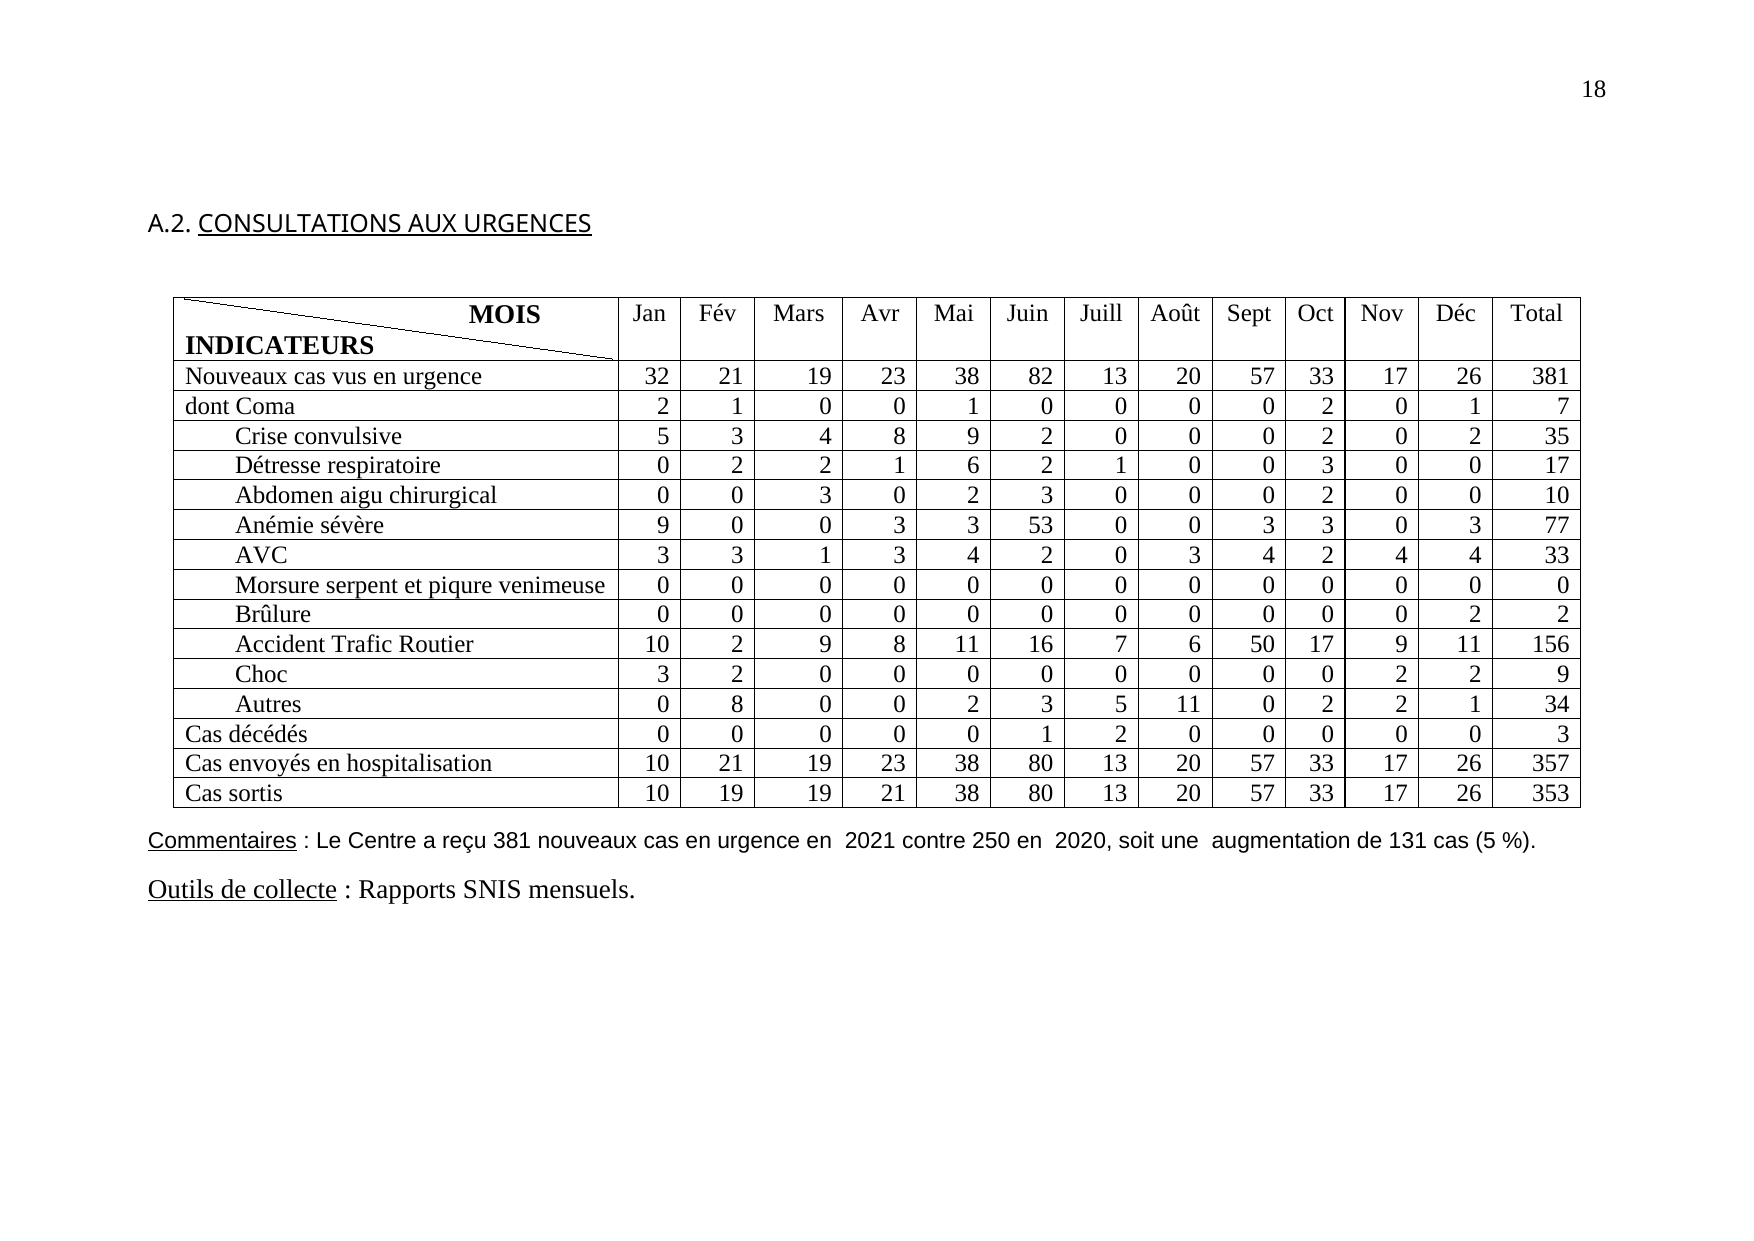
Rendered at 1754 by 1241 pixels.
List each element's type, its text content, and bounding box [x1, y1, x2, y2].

table_cell 33 [1286, 749, 1344, 777]
table_cell 1 [1419, 391, 1492, 420]
table_cell 0 [681, 480, 754, 509]
table_cell 0 [843, 689, 916, 718]
table_cell 3 [681, 540, 754, 569]
table_header Juill [1065, 298, 1138, 360]
table_cell 35 [1493, 421, 1580, 449]
table_cell 3 [1419, 510, 1492, 539]
table_cell 0 [1065, 659, 1138, 688]
table_cell 1 [843, 451, 916, 479]
table_cell 8 [843, 421, 916, 449]
table_cell 3 [755, 480, 842, 509]
table_header Déc [1419, 298, 1492, 360]
table_cell 0 [917, 570, 990, 598]
table_cell 0 [1346, 451, 1418, 479]
table_cell 4 [1419, 540, 1492, 569]
table_cell 2 [917, 689, 990, 718]
table_cell 381 [1493, 361, 1580, 390]
table_cell 3 [991, 689, 1064, 718]
table_cell 20 [1139, 749, 1212, 777]
table_cell 6 [1139, 629, 1212, 658]
table_cell 357 [1493, 749, 1580, 777]
table_cell 0 [1419, 719, 1492, 747]
table_cell 2 [1065, 719, 1138, 747]
table_cell 3 [843, 510, 916, 539]
table_cell 7 [1065, 629, 1138, 658]
table_cell Cas envoyés en hospitalisation [174, 749, 618, 777]
table_cell 156 [1493, 629, 1580, 658]
table_cell 9 [1346, 629, 1418, 658]
text A.2. CONSULTATIONS AUX URGENCES [148, 205, 1606, 239]
table_cell 33 [1286, 778, 1344, 807]
table_cell 2 [1419, 600, 1492, 628]
table_cell 21 [681, 749, 754, 777]
table_cell 3 [917, 510, 990, 539]
table_cell 0 [1139, 480, 1212, 509]
table_cell 0 [1213, 659, 1285, 688]
table_cell 0 [917, 719, 990, 747]
table_cell Accident Trafic Routier [174, 629, 618, 658]
table_cell 2 [1286, 391, 1344, 420]
table_cell 2 [991, 540, 1064, 569]
table_header Mai [917, 298, 990, 360]
table_cell 1 [1065, 451, 1138, 479]
table_header Total [1493, 298, 1580, 360]
table_cell 80 [991, 778, 1064, 807]
table_cell 0 [1346, 421, 1418, 449]
table_cell 0 [1139, 570, 1212, 598]
table_cell 353 [1493, 778, 1580, 807]
table_cell 34 [1493, 689, 1580, 718]
table_cell 4 [1346, 540, 1418, 569]
table_cell 9 [917, 421, 990, 449]
table_cell 21 [681, 361, 754, 390]
table_cell 0 [843, 719, 916, 747]
table_cell Cas décédés [174, 719, 618, 747]
table_cell 17 [1346, 778, 1418, 807]
table_cell 3 [619, 540, 680, 569]
table_cell 2 [1346, 659, 1418, 688]
table_cell 0 [991, 570, 1064, 598]
table_cell 9 [755, 629, 842, 658]
table_cell 3 [1493, 719, 1580, 747]
table_cell 0 [1346, 570, 1418, 598]
table_cell 17 [1346, 749, 1418, 777]
table_cell 0 [1139, 421, 1212, 449]
table_header Fév [681, 298, 754, 360]
table_cell 4 [1213, 540, 1285, 569]
table_cell 3 [1286, 451, 1344, 479]
table_cell 21 [843, 778, 916, 807]
table_cell AVC [174, 540, 618, 569]
table_cell 0 [1493, 570, 1580, 598]
table_cell 57 [1213, 778, 1285, 807]
text Outils de collecte : Rapports SNIS mensuels. [148, 873, 1606, 904]
table_cell 8 [843, 629, 916, 658]
table_cell 0 [843, 600, 916, 628]
table_cell 3 [619, 659, 680, 688]
table_cell 0 [843, 480, 916, 509]
table_cell 13 [1065, 749, 1138, 777]
table_cell 0 [1346, 600, 1418, 628]
table_cell 10 [1493, 480, 1580, 509]
table_cell 0 [1139, 659, 1212, 688]
table_cell 2 [681, 629, 754, 658]
table_cell 2 [1419, 659, 1492, 688]
table_cell 3 [1286, 510, 1344, 539]
table_cell 53 [991, 510, 1064, 539]
table_cell 0 [917, 600, 990, 628]
table_cell 0 [755, 391, 842, 420]
text Commentaires : Le Centre a reçu 381 nouveaux cas en urgence en 2021 contre 250 en 2020, soit une augmentation de 131 cas (5 %). [148, 827, 1606, 853]
table_header Avr [843, 298, 916, 360]
table_cell 2 [1286, 421, 1344, 449]
table_cell 2 [681, 451, 754, 479]
table_cell 0 [843, 570, 916, 598]
table_cell 2 [1286, 689, 1344, 718]
table_cell 0 [1065, 391, 1138, 420]
table_cell 3 [991, 480, 1064, 509]
table_cell 3 [1139, 540, 1212, 569]
table_cell 23 [843, 749, 916, 777]
table_cell 9 [619, 510, 680, 539]
table_cell 3 [681, 421, 754, 449]
table_cell 0 [755, 659, 842, 688]
table_cell 1 [1419, 689, 1492, 718]
table_cell 26 [1419, 361, 1492, 390]
table_cell 2 [991, 421, 1064, 449]
table_cell 17 [1493, 451, 1580, 479]
table_cell 0 [1419, 451, 1492, 479]
table_cell 0 [681, 719, 754, 747]
table_cell 0 [917, 659, 990, 688]
table_cell 0 [1213, 391, 1285, 420]
table_cell Nouveaux cas vus en urgence [174, 361, 618, 390]
table_cell 0 [619, 689, 680, 718]
table_cell 0 [755, 719, 842, 747]
table_cell 0 [1065, 600, 1138, 628]
table_cell 2 [991, 451, 1064, 479]
table_cell 10 [619, 749, 680, 777]
table_cell 8 [681, 689, 754, 718]
table_cell 2 [755, 451, 842, 479]
table_cell 32 [619, 361, 680, 390]
table_cell 4 [917, 540, 990, 569]
table_cell 1 [991, 719, 1064, 747]
table_cell 0 [1346, 391, 1418, 420]
table_cell 0 [755, 600, 842, 628]
table_cell 0 [1139, 600, 1212, 628]
table_cell 2 [1286, 540, 1344, 569]
table_cell 0 [1286, 600, 1344, 628]
table_cell 33 [1286, 361, 1344, 390]
table_cell 0 [1213, 689, 1285, 718]
table_cell 0 [1139, 719, 1212, 747]
table_cell 5 [619, 421, 680, 449]
table_cell 2 [619, 391, 680, 420]
table_cell 0 [1139, 510, 1212, 539]
table_cell 10 [619, 778, 680, 807]
table_cell 0 [1213, 600, 1285, 628]
table_cell 0 [1419, 570, 1492, 598]
table_header Août [1139, 298, 1212, 360]
table_cell Détresse respiratoire [174, 451, 618, 479]
table_cell Autres [174, 689, 618, 718]
table_cell 2 [1419, 421, 1492, 449]
table_cell 0 [1139, 451, 1212, 479]
table_cell 0 [1286, 570, 1344, 598]
table_cell 0 [755, 570, 842, 598]
table_cell 33 [1493, 540, 1580, 569]
table_cell 5 [1065, 689, 1138, 718]
table_cell 0 [1139, 391, 1212, 420]
table_cell 0 [619, 451, 680, 479]
table_header Nov [1346, 298, 1418, 360]
table_cell 20 [1139, 361, 1212, 390]
table_cell 13 [1065, 778, 1138, 807]
table_cell 19 [755, 778, 842, 807]
table_cell Morsure serpent et piqure venimeuse [174, 570, 618, 598]
table_cell 0 [619, 570, 680, 598]
table_cell 0 [991, 391, 1064, 420]
table_cell 38 [917, 778, 990, 807]
table_cell Crise convulsive [174, 421, 618, 449]
table_cell 0 [1065, 480, 1138, 509]
table_cell 26 [1419, 749, 1492, 777]
table_cell 0 [619, 719, 680, 747]
table_cell 23 [843, 361, 916, 390]
table_cell Brûlure [174, 600, 618, 628]
table_cell 0 [1213, 719, 1285, 747]
table_cell 11 [917, 629, 990, 658]
table_cell 17 [1286, 629, 1344, 658]
table_cell Cas sortis [174, 778, 618, 807]
table_cell 10 [619, 629, 680, 658]
table_cell 7 [1493, 391, 1580, 420]
table_cell 0 [1346, 480, 1418, 509]
table_cell 17 [1346, 361, 1418, 390]
table_cell 0 [1213, 451, 1285, 479]
table_cell 0 [681, 600, 754, 628]
table_cell 20 [1139, 778, 1212, 807]
table_cell 2 [1493, 600, 1580, 628]
table_cell 0 [843, 391, 916, 420]
table_cell 0 [1065, 570, 1138, 598]
table_cell 0 [1213, 570, 1285, 598]
table_cell Anémie sévère [174, 510, 618, 539]
table_cell 0 [1346, 719, 1418, 747]
table_cell 19 [755, 361, 842, 390]
table_cell 16 [991, 629, 1064, 658]
table_cell 1 [681, 391, 754, 420]
table_cell Abdomen aigu chirurgical [174, 480, 618, 509]
table_cell 0 [619, 600, 680, 628]
table_cell 9 [1493, 659, 1580, 688]
table_cell 4 [755, 421, 842, 449]
table_cell 57 [1213, 749, 1285, 777]
table_cell 38 [917, 749, 990, 777]
table_cell 6 [917, 451, 990, 479]
table_cell 2 [917, 480, 990, 509]
table_cell 3 [1213, 510, 1285, 539]
table_header Jan [619, 298, 680, 360]
table_cell 82 [991, 361, 1064, 390]
table_cell 0 [1213, 480, 1285, 509]
table_cell 0 [619, 480, 680, 509]
table_header Oct [1286, 298, 1344, 360]
table_cell 11 [1139, 689, 1212, 718]
table_cell 0 [681, 510, 754, 539]
table_cell 0 [1213, 421, 1285, 449]
table_header Juin [991, 298, 1064, 360]
table_cell 1 [755, 540, 842, 569]
table_cell 0 [755, 689, 842, 718]
table_cell 13 [1065, 361, 1138, 390]
table_cell 0 [1346, 510, 1418, 539]
table_header Mars [755, 298, 842, 360]
table_cell 38 [917, 361, 990, 390]
table_cell dont Coma [174, 391, 618, 420]
table_cell 0 [1065, 421, 1138, 449]
table_header MOIS INDICATEURS [174, 298, 618, 360]
table_cell 0 [681, 570, 754, 598]
table_cell 77 [1493, 510, 1580, 539]
table_cell 0 [1419, 480, 1492, 509]
table_cell 0 [1065, 510, 1138, 539]
table_cell 0 [1286, 659, 1344, 688]
table_header Sept [1213, 298, 1285, 360]
table_cell 57 [1213, 361, 1285, 390]
table_cell 0 [991, 600, 1064, 628]
table_cell 19 [755, 749, 842, 777]
table_cell 3 [843, 540, 916, 569]
table_cell 1 [917, 391, 990, 420]
table_cell 0 [991, 659, 1064, 688]
table_cell 80 [991, 749, 1064, 777]
table_cell 0 [843, 659, 916, 688]
table_cell 50 [1213, 629, 1285, 658]
table_cell 2 [681, 659, 754, 688]
table_cell Choc [174, 659, 618, 688]
table_cell 0 [1065, 540, 1138, 569]
table_cell 0 [755, 510, 842, 539]
table_cell 2 [1346, 689, 1418, 718]
table_cell 0 [1286, 719, 1344, 747]
table_cell 2 [1286, 480, 1344, 509]
table_cell 11 [1419, 629, 1492, 658]
table_cell 19 [681, 778, 754, 807]
table_cell 26 [1419, 778, 1492, 807]
